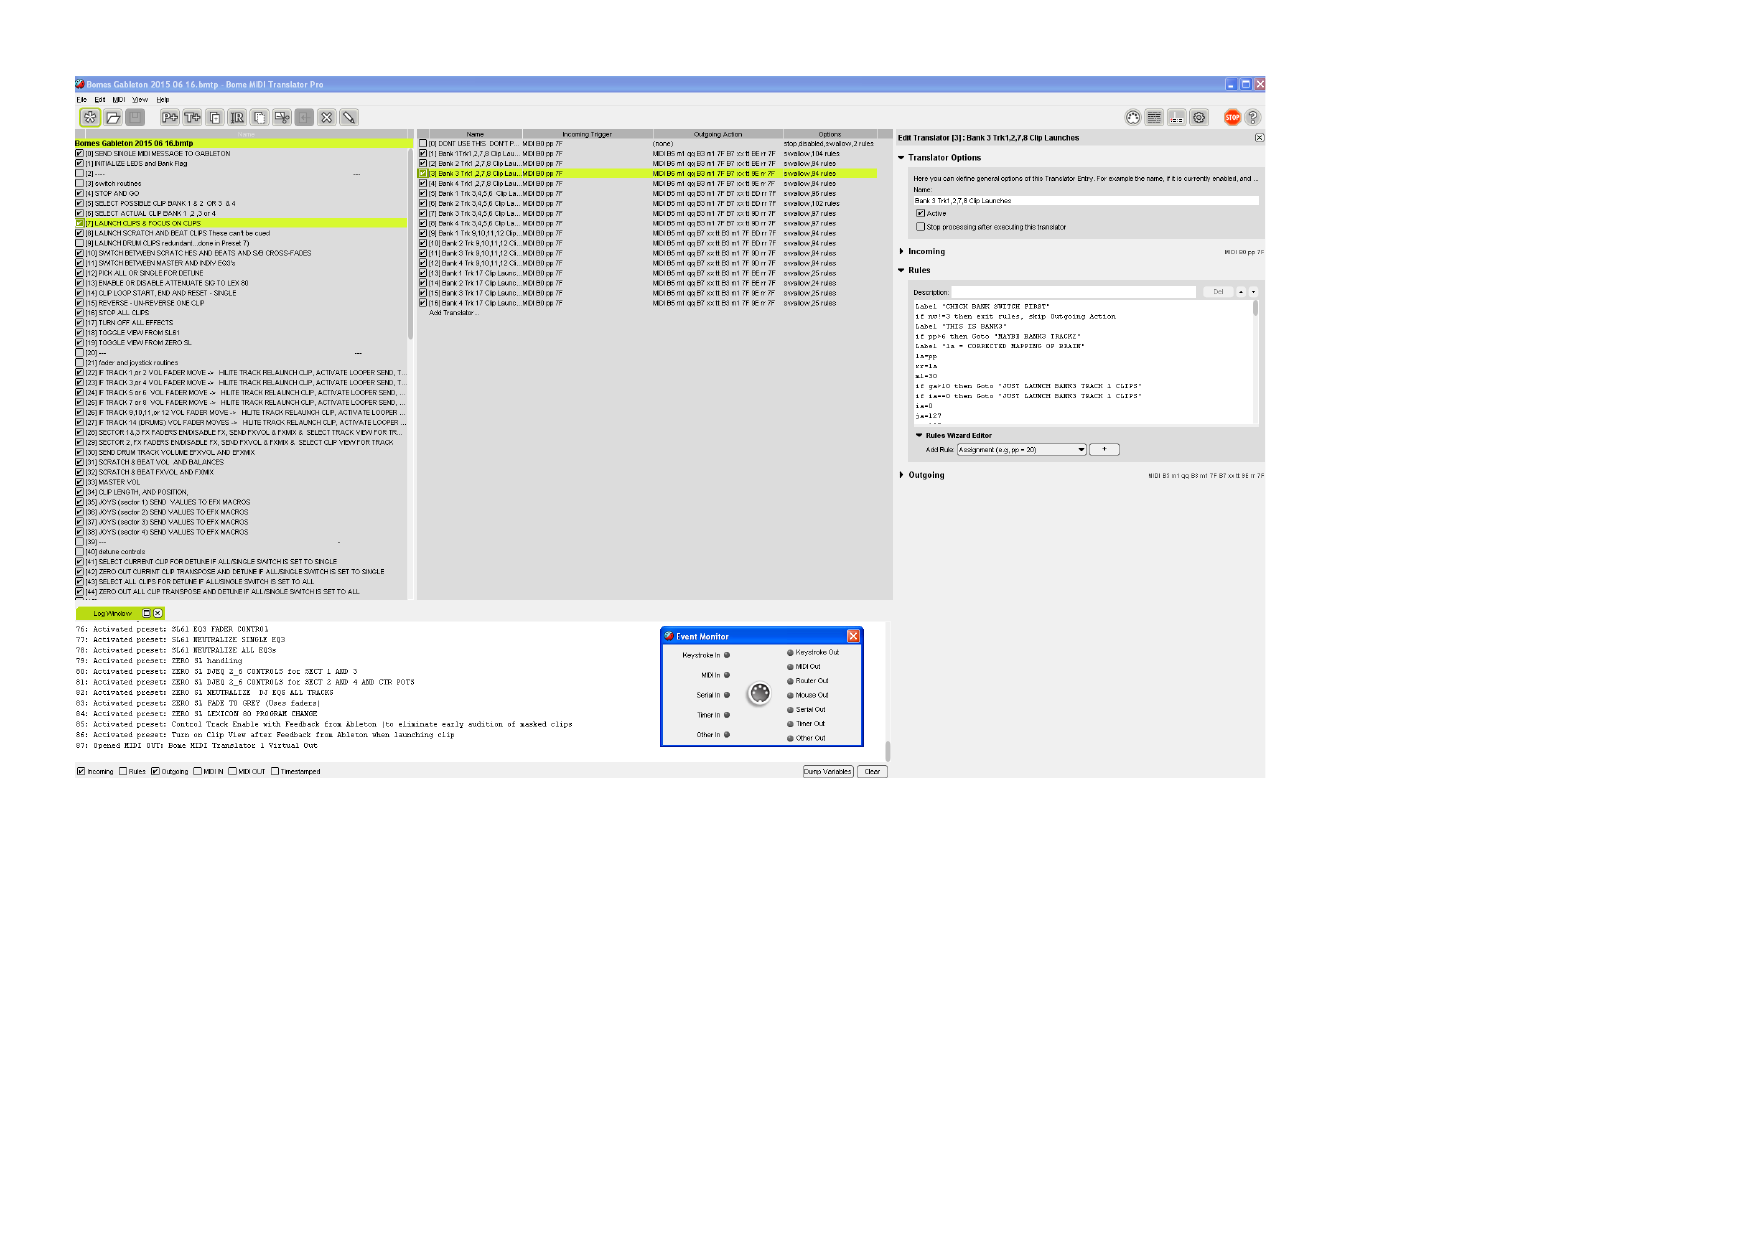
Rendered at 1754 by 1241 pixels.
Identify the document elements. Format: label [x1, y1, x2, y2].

picture [75, 76, 1266, 778]
